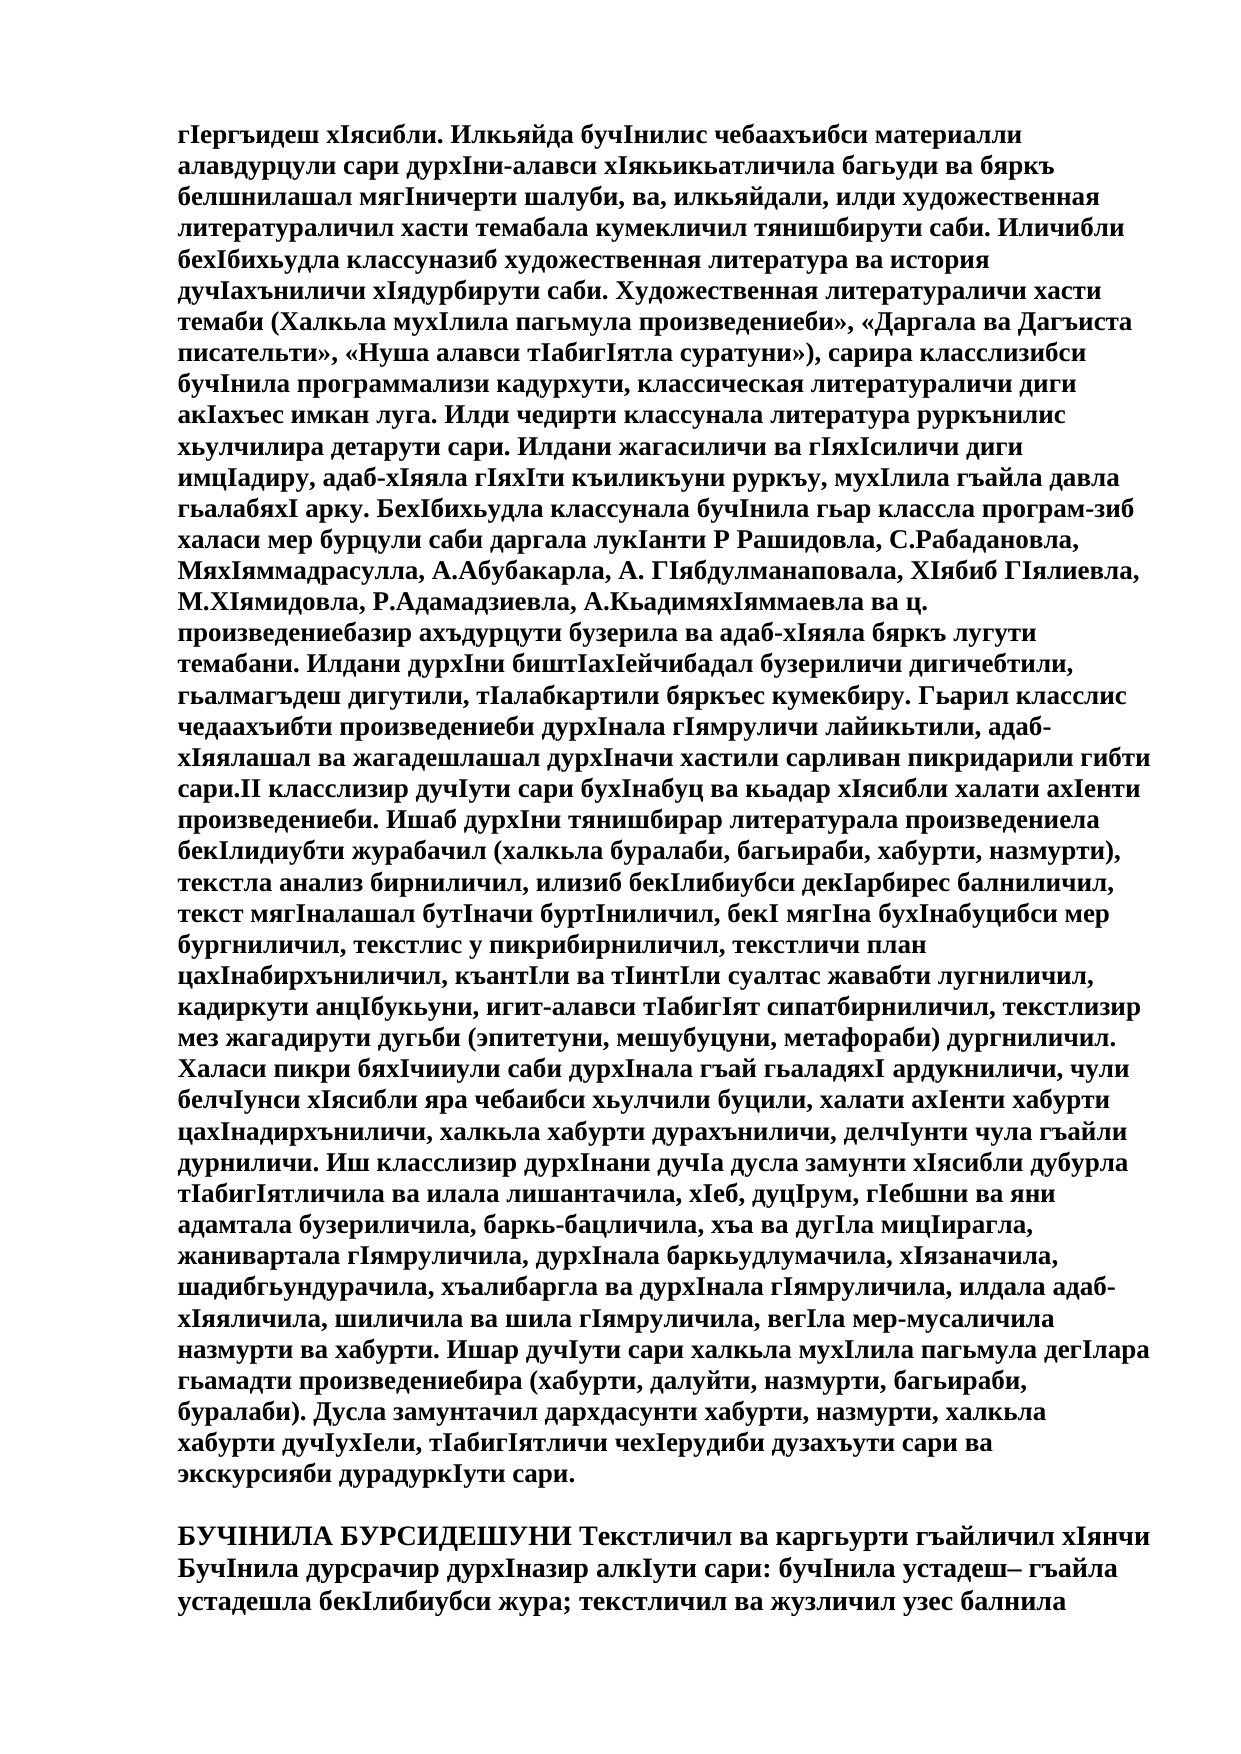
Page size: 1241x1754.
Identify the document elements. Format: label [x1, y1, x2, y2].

text [177, 118, 1152, 1488]
text [177, 1519, 1152, 1616]
